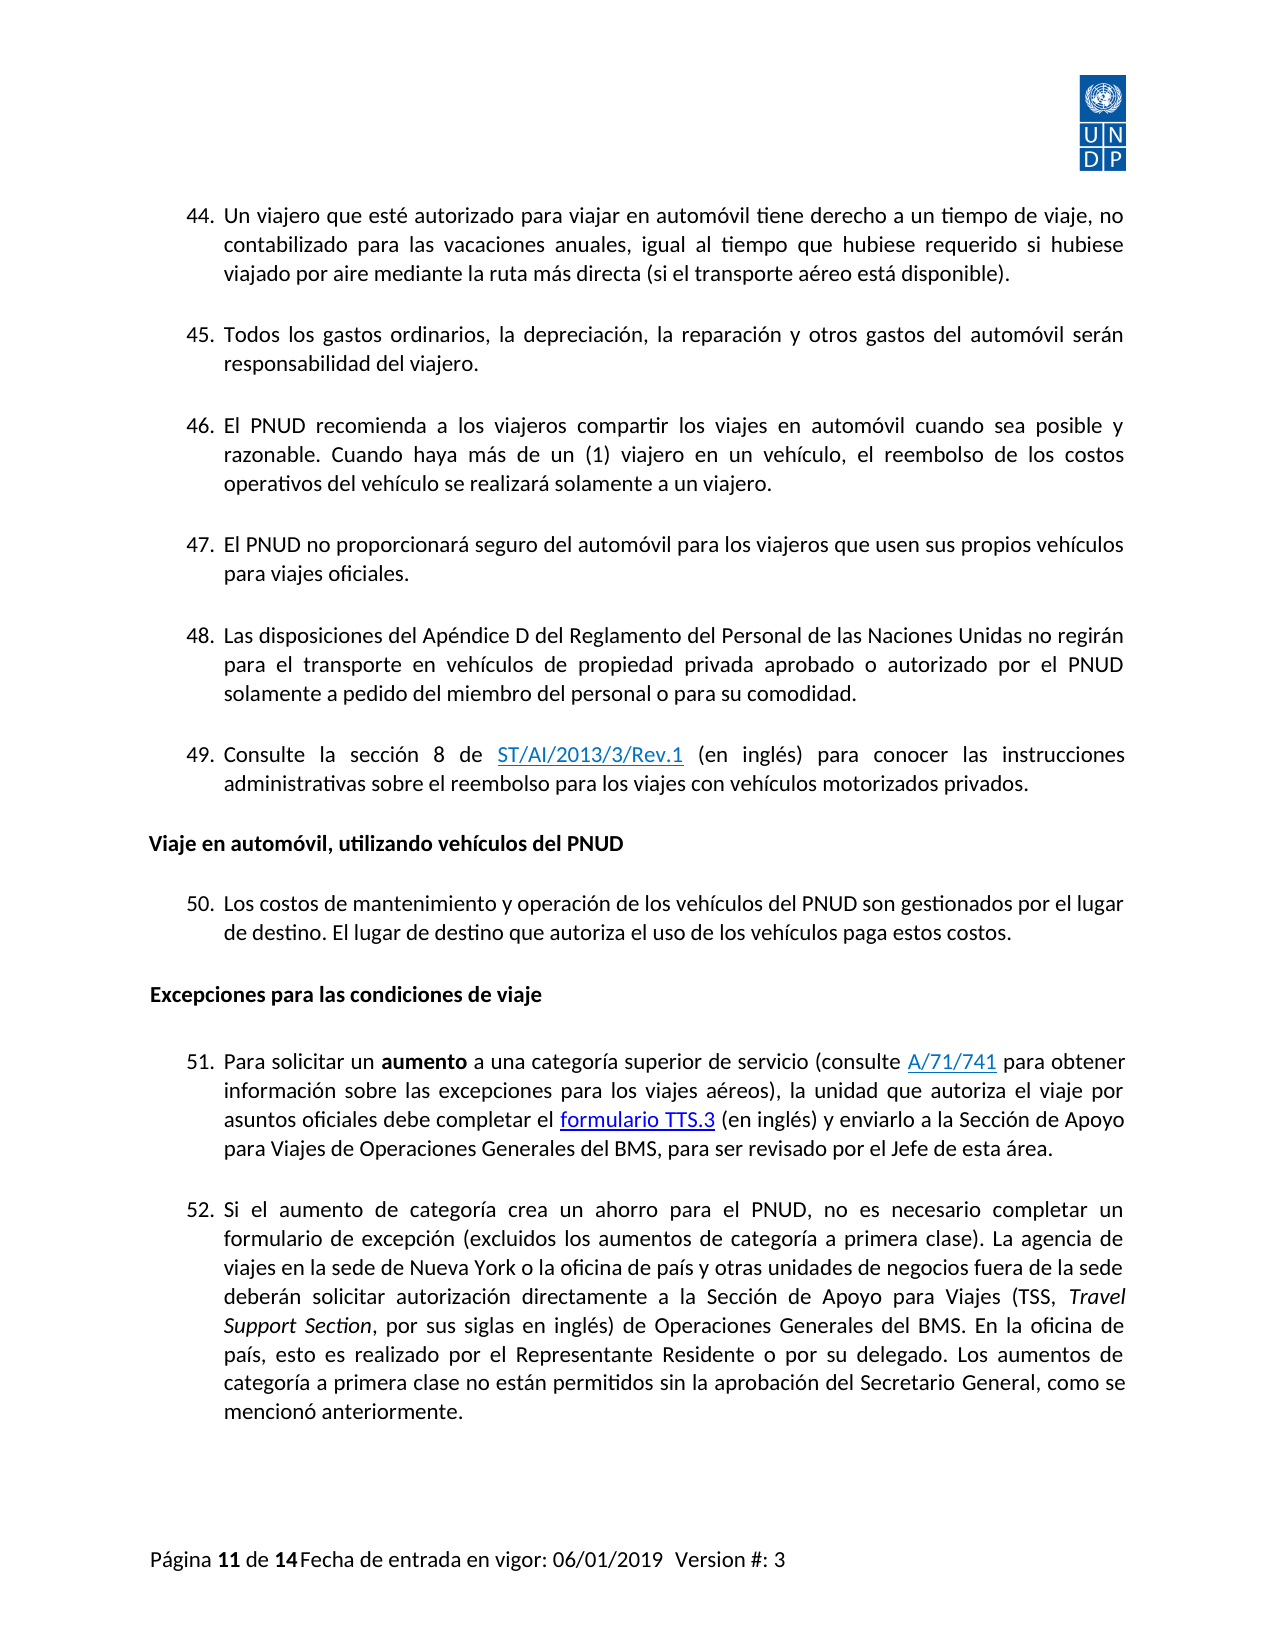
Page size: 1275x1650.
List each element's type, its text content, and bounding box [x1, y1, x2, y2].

list Las disposiciones del Apéndice D del Reglamento del Personal de las Naciones Unidas no regirán para el transporte en vehículos de propiedad privada aprobado o autorizado por el PNUD solamente a pedido del miembro del personal o para su comodidad. [186, 621, 1126, 707]
list Los costos de mantenimiento y operación de los vehículos del PNUD son gestionados por el lugar de destino. El lugar de destino que autoriza el uso de los vehículos paga estos costos. [186, 889, 1126, 946]
text Excepciones para las condiciones de viaje [150, 980, 1126, 1008]
subtitle Viaje en automóvil, utilizando vehículos del PNUD [148, 829, 1126, 857]
picture [1078, 75, 1126, 173]
list Un viajero que esté autorizado para viajar en automóvil tiene derecho a un tiempo de viaje, no contabilizado para las vacaciones anuales, igual al tiempo que hubiese requerido si hubiese viajado por aire mediante la ruta más directa (si el transporte aéreo está disponible). [186, 201, 1126, 287]
list Para solicitar un aumento a una categoría superior de servicio (consulte A/71/741 para obtener información sobre las excepciones para los viajes aéreos), la unidad que autoriza el viaje por asuntos oficiales debe completar el formulario TTS.3 (en inglés) y enviarlo a la Sección de Apoyo para Viajes de Operaciones Generales del BMS, para ser revisado por el Jefe de esta área. [186, 1047, 1126, 1162]
list El PNUD no proporcionará seguro del automóvil para los viajeros que usen sus propios vehículos para viajes oficiales. [186, 530, 1126, 587]
list Todos los gastos ordinarios, la depreciación, la reparación y otros gastos del automóvil serán responsabilidad del viajero. [186, 320, 1126, 377]
list Consulte la sección 8 de ST/AI/2013/3/Rev.1 (en inglés) para conocer las instrucciones administrativas sobre el reembolso para los viajes con vehículos motorizados privados. [186, 741, 1126, 797]
list El PNUD recomienda a los viajeros compartir los viajes en automóvil cuando sea posible y razonable. Cuando haya más de un (1) viajero en un vehículo, el reembolso de los costos operativos del vehículo se realizará solamente a un viajero. [186, 411, 1126, 497]
